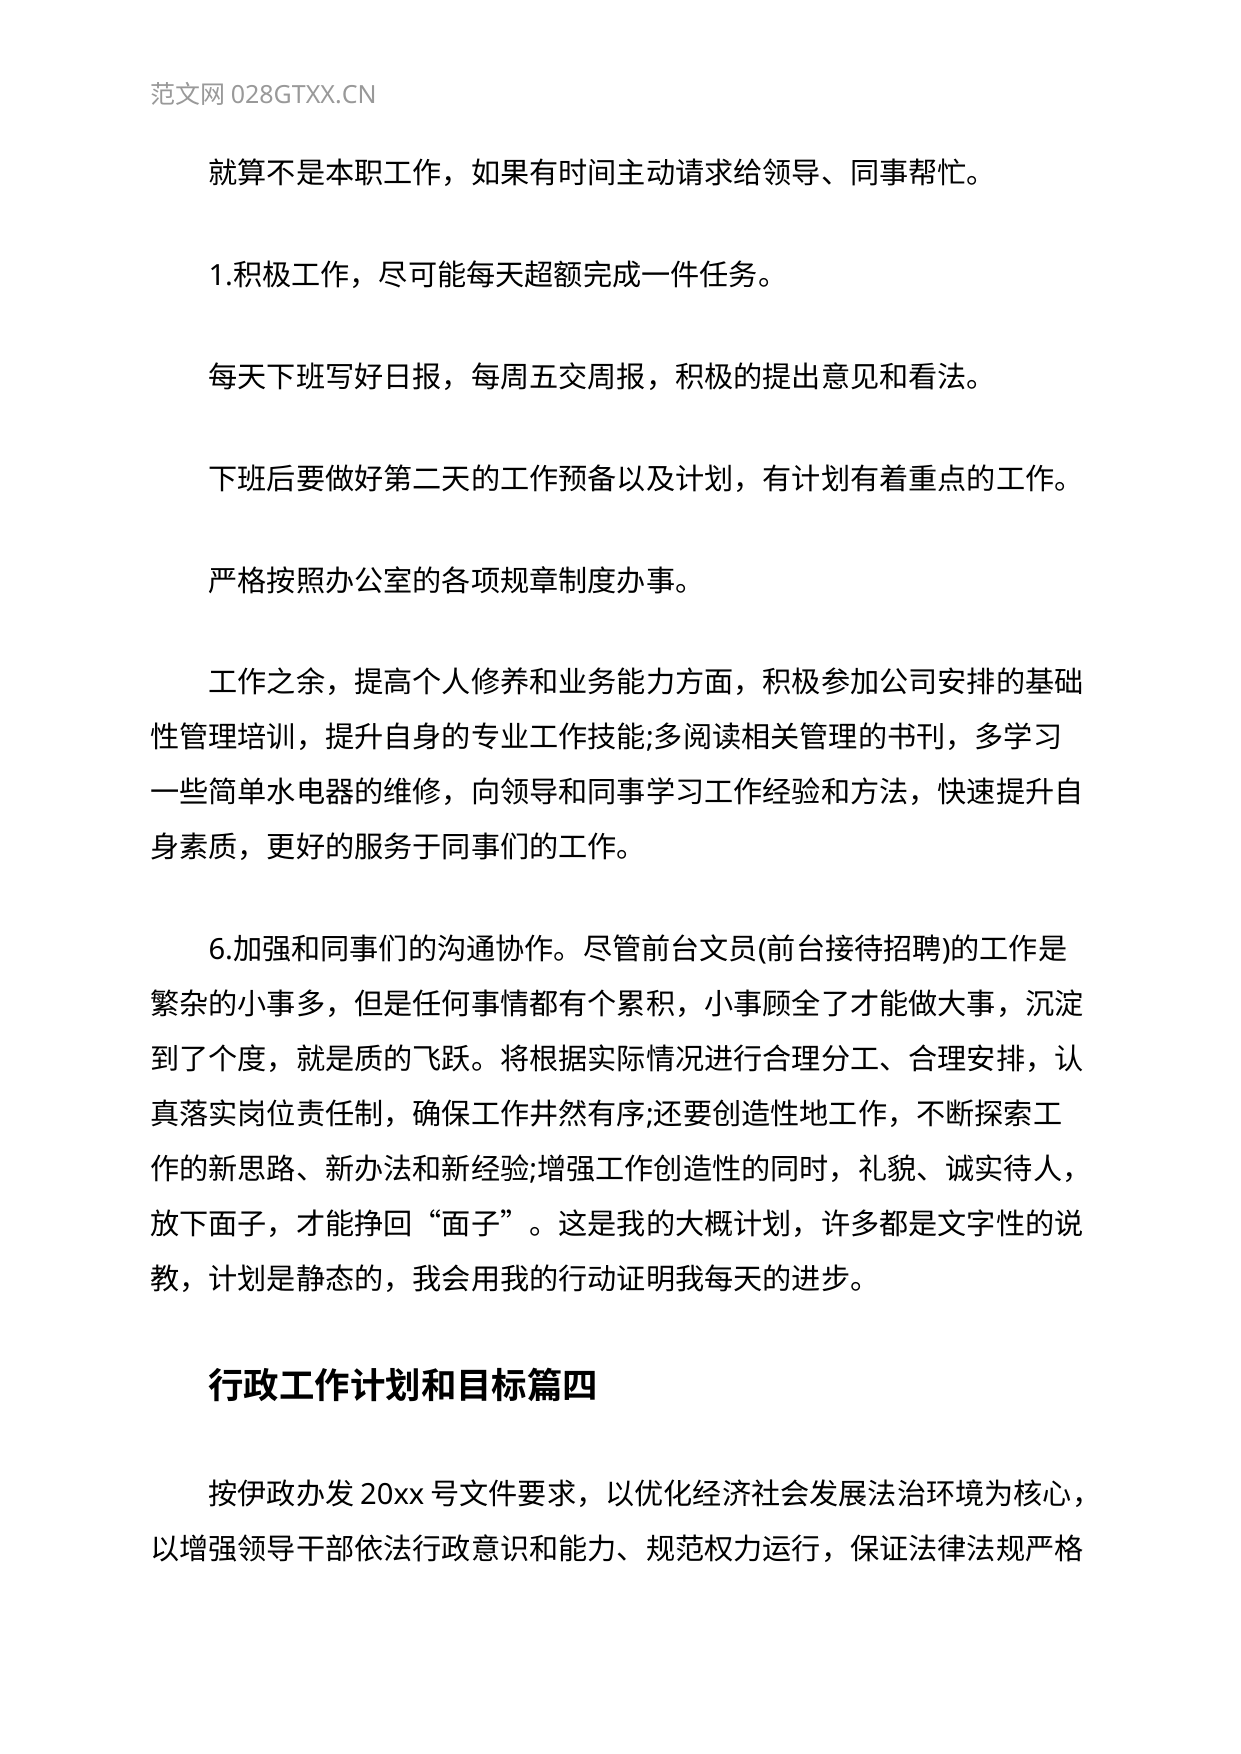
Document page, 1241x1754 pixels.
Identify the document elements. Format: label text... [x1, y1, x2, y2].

text 下班后要做好第二天的工作预备以及计划，有计划有着重点的工作。 [150, 456, 1090, 498]
text 就算不是本职工作，如果有时间主动请求给领导、同事帮忙。 [150, 150, 1090, 192]
text 6.加强和同事们的沟通协作。尽管前台文员(前台接待招聘)的工作是繁杂的小事多，但是任何事情都有个累积，小事顾全了才能做大事，沉淀到了个度，就是质的飞跃。将根据实际情况进行合理分工、合理安排，认真落实岗位责任制，确保工作井然有序;还要创造性地工作，不断探索工作的新思路、新办法和新经验;增强工作创造性的同时，礼貌、诚实待人，放下面子，才能挣回“面子”。这是我的大概计划，许多都是文字性的说教，计划是静态的，我会用我的行动证明我每天的进步。 [150, 926, 1090, 1298]
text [150, 1471, 1090, 1568]
text 工作之余，提高个人修养和业务能力方面，积极参加公司安排的基础性管理培训，提升自身的专业工作技能;多阅读相关管理的书刊，多学习一些简单水电器的维修，向领导和同事学习工作经验和方法，快速提升自身素质，更好的服务于同事们的工作。 [150, 659, 1090, 866]
text 1.积极工作，尽可能每天超额完成一件任务。 [150, 252, 1090, 294]
text 每天下班写好日报，每周五交周报，积极的提出意见和看法。 [150, 354, 1090, 396]
text 严格按照办公室的各项规章制度办事。 [150, 557, 1090, 599]
text 行政工作计划和目标篇四 [150, 1357, 1090, 1408]
